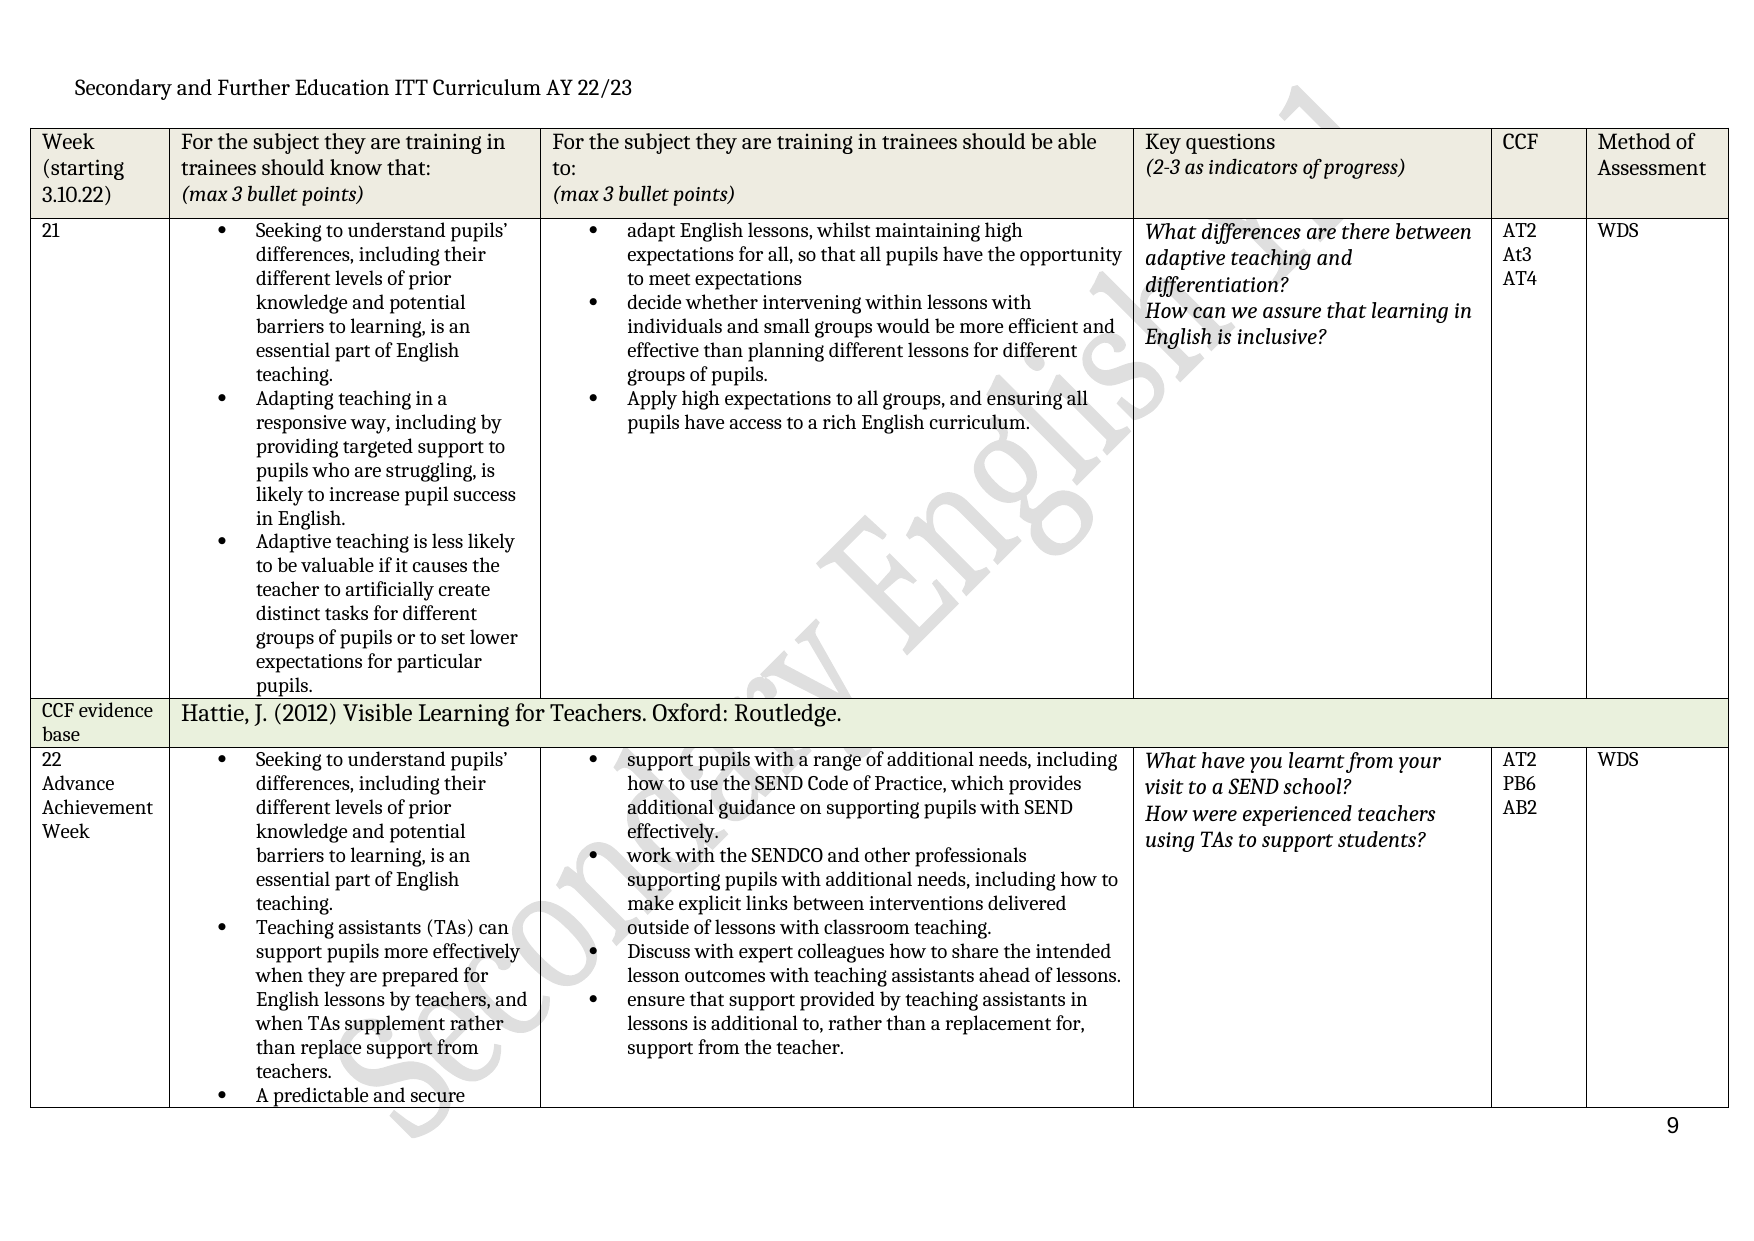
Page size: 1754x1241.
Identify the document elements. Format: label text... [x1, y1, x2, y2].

table_header CCF [1492, 129, 1586, 218]
table_cell What have you learnt from your visit to a SEND school? How were experienced teachers using TAs to support students? [1134, 748, 1491, 1107]
table_cell adapt English lessons, whilst maintaining high expectations for all, so that all pupils have the opportunity to meet expectations decide whether intervening within lessons with individuals and small groups would be more efficient and effective than planning different lessons for different groups of pupils. Apply high expectations to all groups, and ensuring all pupils have access to a rich English curriculum. [541, 219, 1133, 698]
table_cell What differences are there between adaptive teaching and differentiation? How can we assure that learning in English is inclusive? [1134, 219, 1491, 698]
table_cell Hattie, J. (2012) Visible Learning for Teachers. Oxford: Routledge. [170, 699, 1728, 747]
table_cell AT2 PB6 AB2 [1492, 748, 1586, 1107]
table_header Week (starting 3.10.22) [31, 129, 169, 218]
table_cell CCF evidence base [31, 699, 169, 747]
table_cell 21 [31, 219, 169, 698]
table_cell AT2 At3 AT4 [1492, 219, 1586, 698]
table_header Method of Assessment [1587, 129, 1728, 218]
table_cell WDS [1587, 748, 1728, 1107]
table_header For the subject they are training in trainees should know that: (max 3 bullet points) [170, 129, 540, 218]
table_header Key questions (2-3 as indicators of progress) [1134, 129, 1491, 218]
table_cell WDS [1587, 219, 1728, 698]
table_header For the subject they are training in trainees should be able to: (max 3 bullet points) [541, 129, 1133, 218]
table_cell 22 Advance Achievement Week [31, 748, 169, 1107]
table_cell Seeking to understand pupils’ differences, including their different levels of prior knowledge and potential barriers to learning, is an essential part of English teaching. Adapting teaching in a responsive way, including by providing targeted support to pupils who are struggling, is likely to increase pupil success in English. Adaptive teaching is less likely to be valuable if it causes the teacher to artificially create distinct tasks for different groups of pupils or to set lower expectations for particular pupils. [170, 219, 540, 698]
